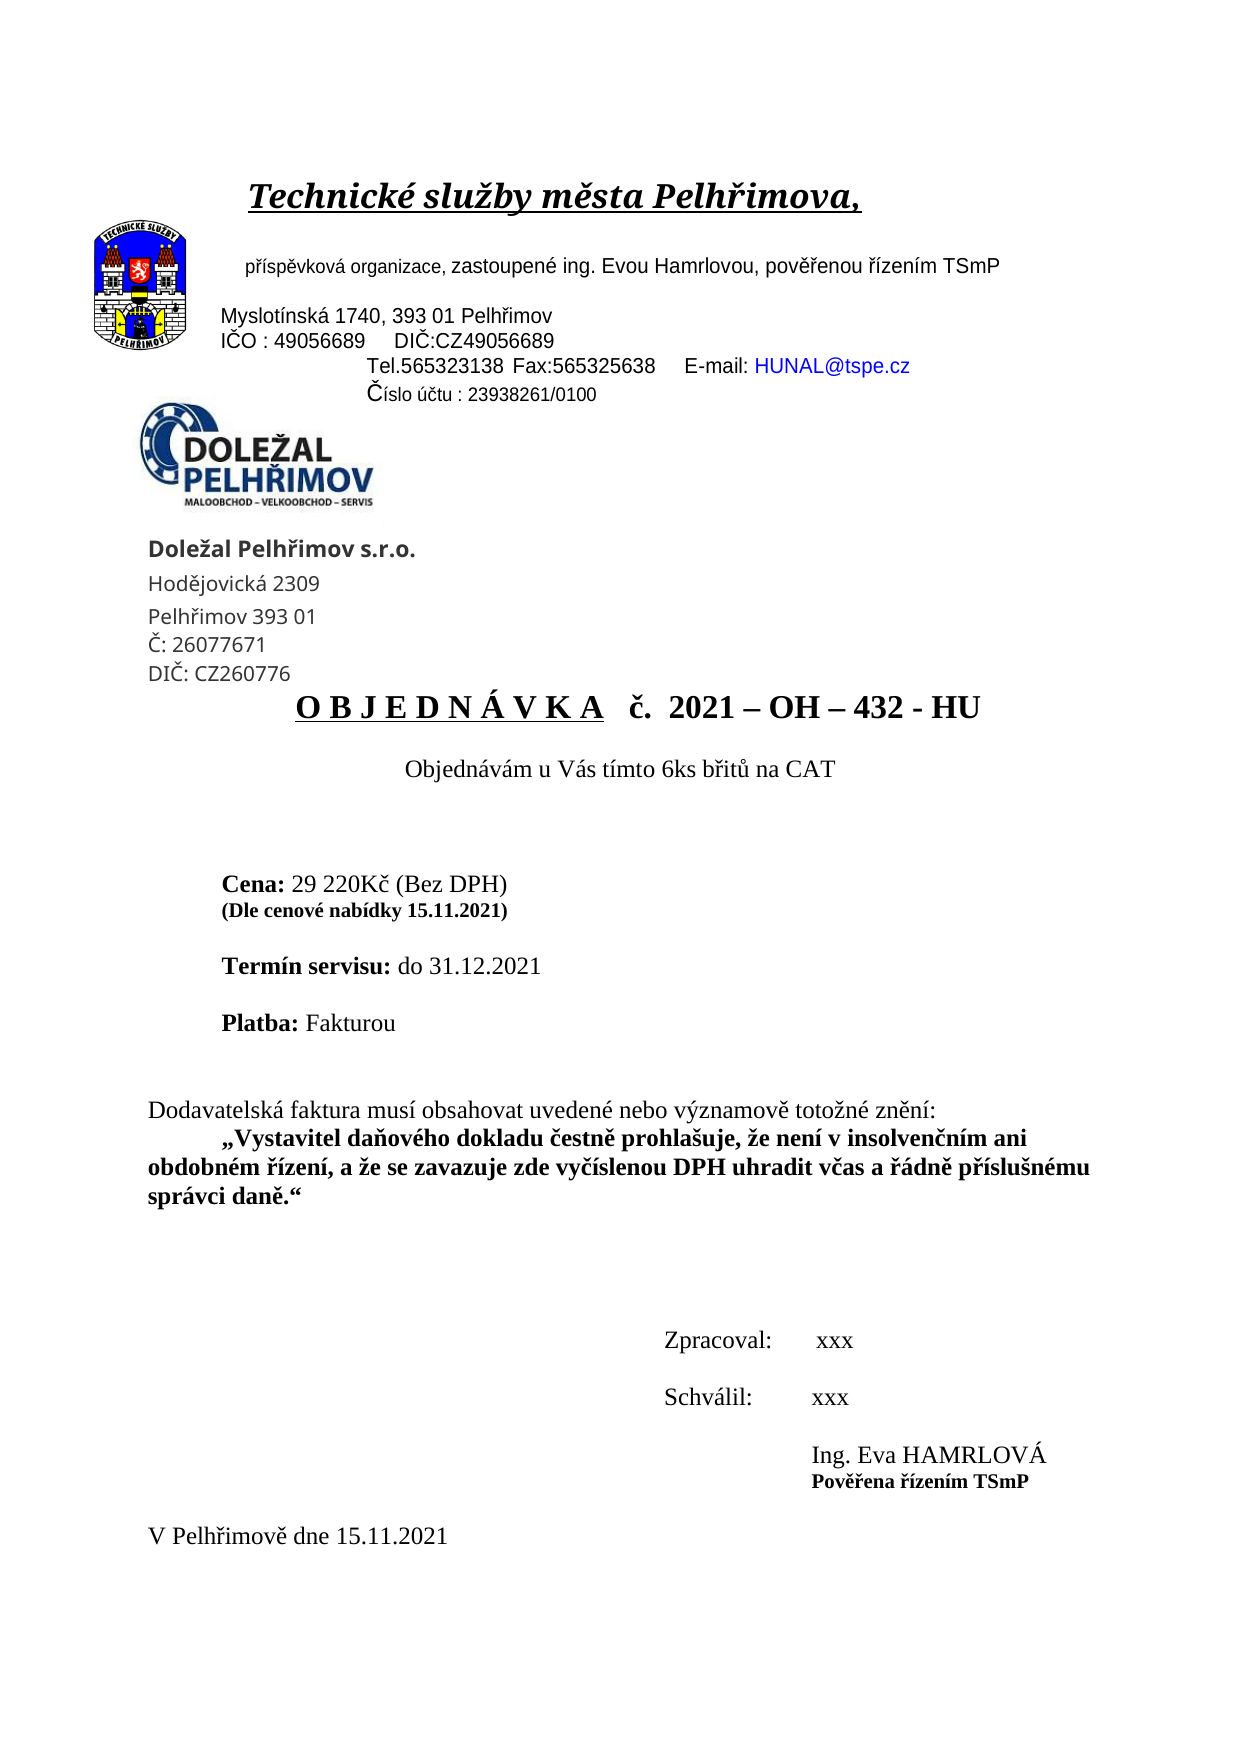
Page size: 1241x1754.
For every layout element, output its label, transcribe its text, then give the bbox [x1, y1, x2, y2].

text Ing. Eva HAMRLOVÁ [738, 1440, 1093, 1468]
text Technické služby města Pelhřimova, [148, 173, 1093, 218]
text Pověřena řízením TSmP [148, 1468, 1093, 1493]
text Termín servisu: do 31.12.2021 [221, 951, 1093, 980]
text Schválil: xxx [148, 1382, 1093, 1411]
text Platba: Fakturou [221, 1008, 1093, 1037]
text Zpracoval: xxx [148, 1325, 1093, 1353]
text V Pelhřimově dne 15.11.2021 [148, 1521, 1093, 1550]
picture [92, 219, 187, 351]
text Č: 26077671 DIČ: CZ260776 [148, 631, 1093, 687]
text Cena: 29 220Kč (Bez DPH) [148, 869, 1093, 898]
text Objednávám u Vás tímto 6ks břitů na CAT [148, 754, 1093, 783]
picture [116, 380, 748, 790]
text O B J E D N Á V K A č. 2021 – OH – 432 - HU [221, 687, 1093, 726]
text Dodavatelská faktura musí obsahovat uvedené nebo významově totožné znění: [148, 1095, 1093, 1123]
text Doležal Pelhřimov s.r.o. Hodějovická 2309 Pelhřimov 393 01 [148, 531, 1093, 631]
text (Dle cenové nabídky 15.11.2021) [148, 898, 1093, 922]
text „Vystavitel daňového dokladu čestně prohlašuje, že není v insolvenčním ani obdobném řízení, a že se zavazuje zde vyčíslenou DPH uhradit včas a řádně příslušnému správci daně.“ [148, 1123, 1093, 1210]
